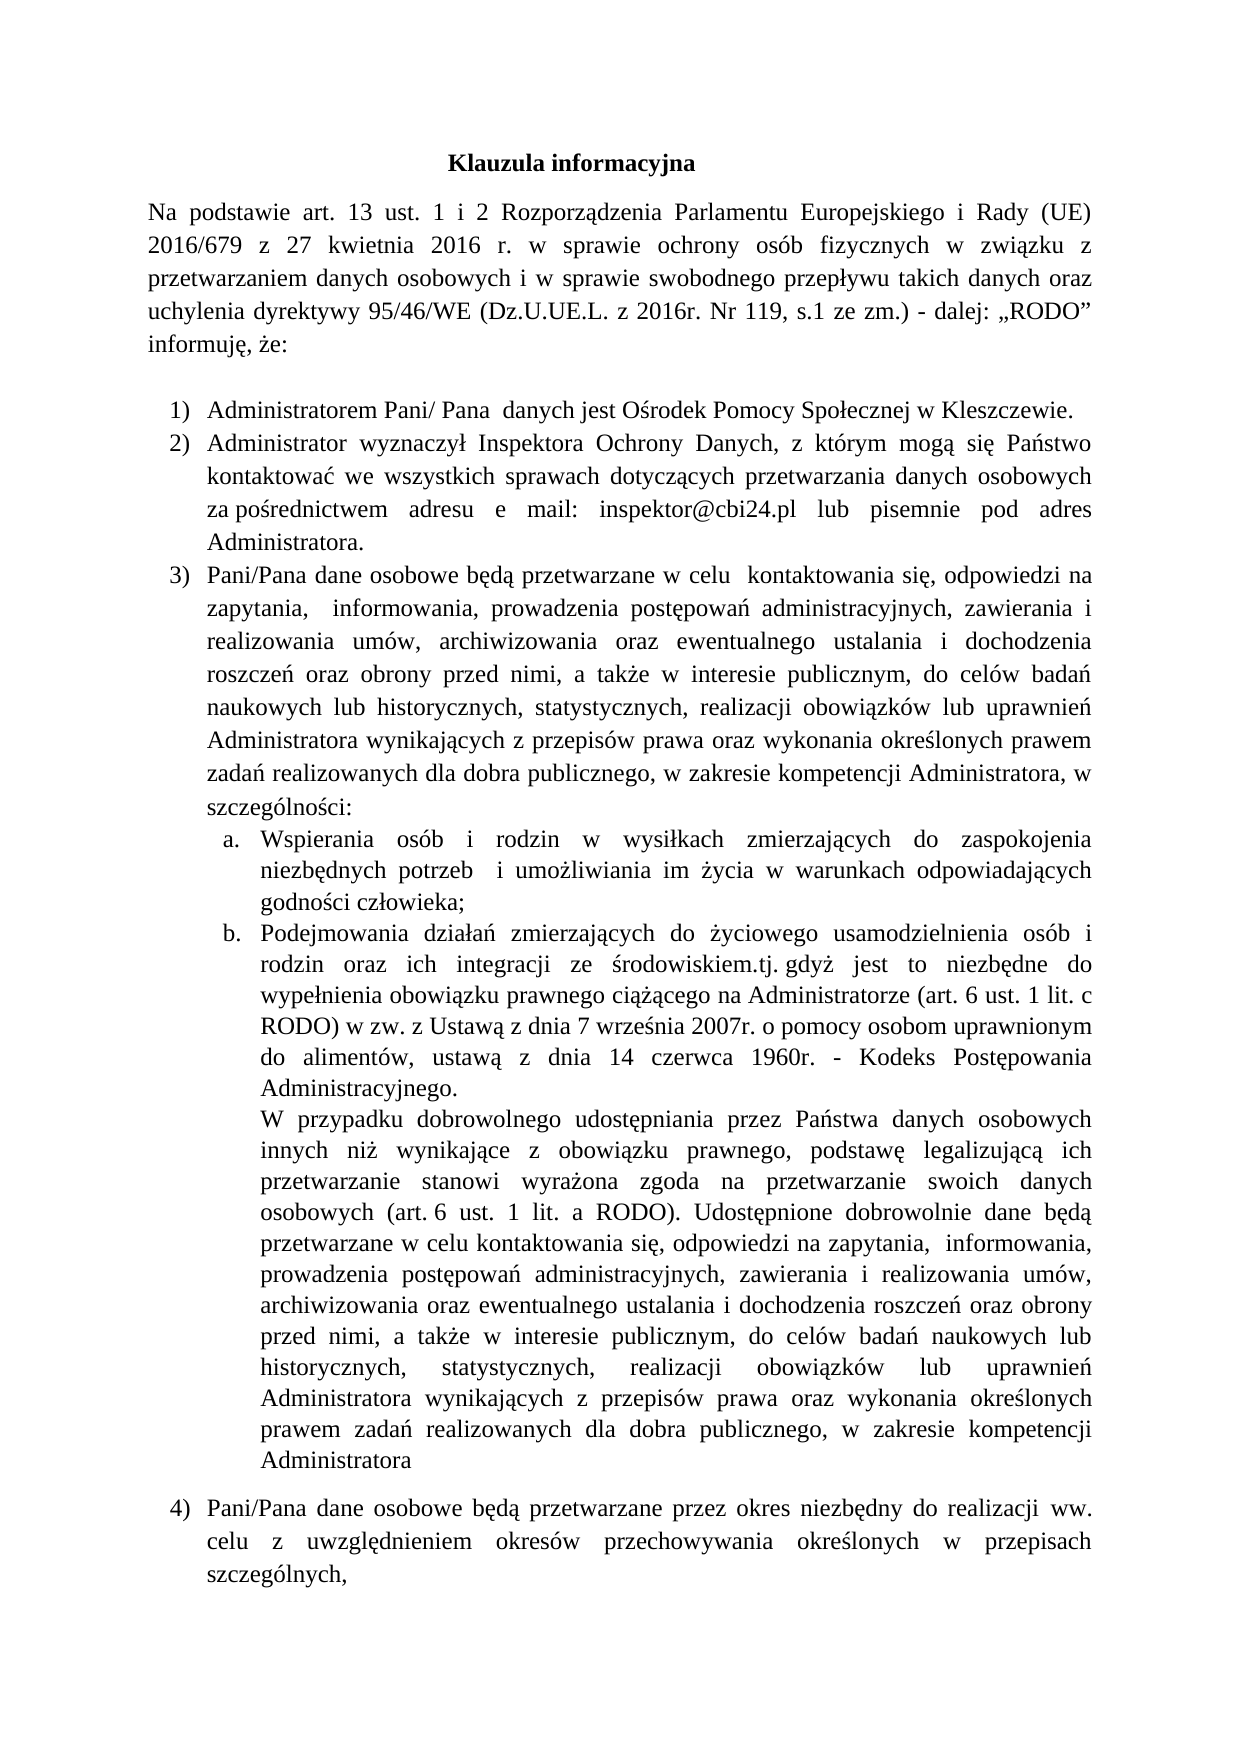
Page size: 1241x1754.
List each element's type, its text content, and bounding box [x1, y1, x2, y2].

list Podejmowania działań zmierzających do życiowego usamodzielnienia osób i rodzin oraz ich integracji ze środowiskiem.tj. gdyż jest to niezbędne do wypełnienia obowiązku prawnego ciążącego na Administratorze (art. 6 ust. 1 lit. c RODO) w zw. z Ustawą z dnia 7 września 2007r. o pomocy osobom uprawnionym do alimentów, ustawą z dnia 14 czerwca 1960r. - Kodeks Postępowania Administracyjnego. W przypadku dobrowolnego udostępniania przez Państwa danych osobowych innych niż wynikające z obowiązku prawnego, podstawę legalizującą ich przetwarzanie stanowi wyrażona zgoda na przetwarzanie swoich danych osobowych (art. 6 ust. 1 lit. a RODO). Udostępnione dobrowolnie dane będą przetwarzane w celu kontaktowania się, odpowiedzi na zapytania, informowania, prowadzenia postępowań administracyjnych, zawierania i realizowania umów, archiwizowania oraz ewentualnego ustalania i dochodzenia roszczeń oraz obrony przed nimi, a także w interesie publicznym, do celów badań naukowych lub historycznych, statystycznych, realizacji obowiązków lub uprawnień Administratora wynikających z przepisów prawa oraz wykonania określonych prawem zadań realizowanych dla dobra publicznego, w zakresie kompetencji Administratora [223, 918, 1093, 1474]
list Administratorem Pani/ Pana danych jest Ośrodek Pomocy Społecznej w Kleszczewie. [169, 395, 1093, 424]
list Administrator wyznaczył Inspektora Ochrony Danych, z którym mogą się Państwo kontaktować we wszystkich sprawach dotyczących przetwarzania danych osobowych za pośrednictwem adresu e mail: inspektor@cbi24.pl lub pisemnie pod adres Administratora. [169, 428, 1093, 556]
list Pani/Pana dane osobowe będą przetwarzane w celu kontaktowania się, odpowiedzi na zapytania, informowania, prowadzenia postępowań administracyjnych, zawierania i realizowania umów, archiwizowania oraz ewentualnego ustalania i dochodzenia roszczeń oraz obrony przed nimi, a także w interesie publicznym, do celów badań naukowych lub historycznych, statystycznych, realizacji obowiązków lub uprawnień Administratora wynikających z przepisów prawa oraz wykonania określonych prawem zadań realizowanych dla dobra publicznego, w zakresie kompetencji Administratora, w szczególności: [169, 560, 1093, 820]
list Wspierania osób i rodzin w wysiłkach zmierzających do zaspokojenia niezbędnych potrzeb i umożliwiania im życia w warunkach odpowiadających godności człowieka; [223, 824, 1093, 915]
text Klauzula informacyjna [148, 148, 1093, 176]
text Na podstawie art. 13 ust. 1 i 2 Rozporządzenia Parlamentu Europejskiego i Rady (UE) 2016/679 z 27 kwietnia 2016 r. w sprawie ochrony osób fizycznych w związku z przetwarzaniem danych osobowych i w sprawie swobodnego przepływu takich danych oraz uchylenia dyrektywy 95/46/WE (Dz.U.UE.L. z 2016r. Nr 119, s.1 ze zm.) - dalej: „RODO” informuję, że: [148, 197, 1093, 358]
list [169, 1493, 1093, 1588]
